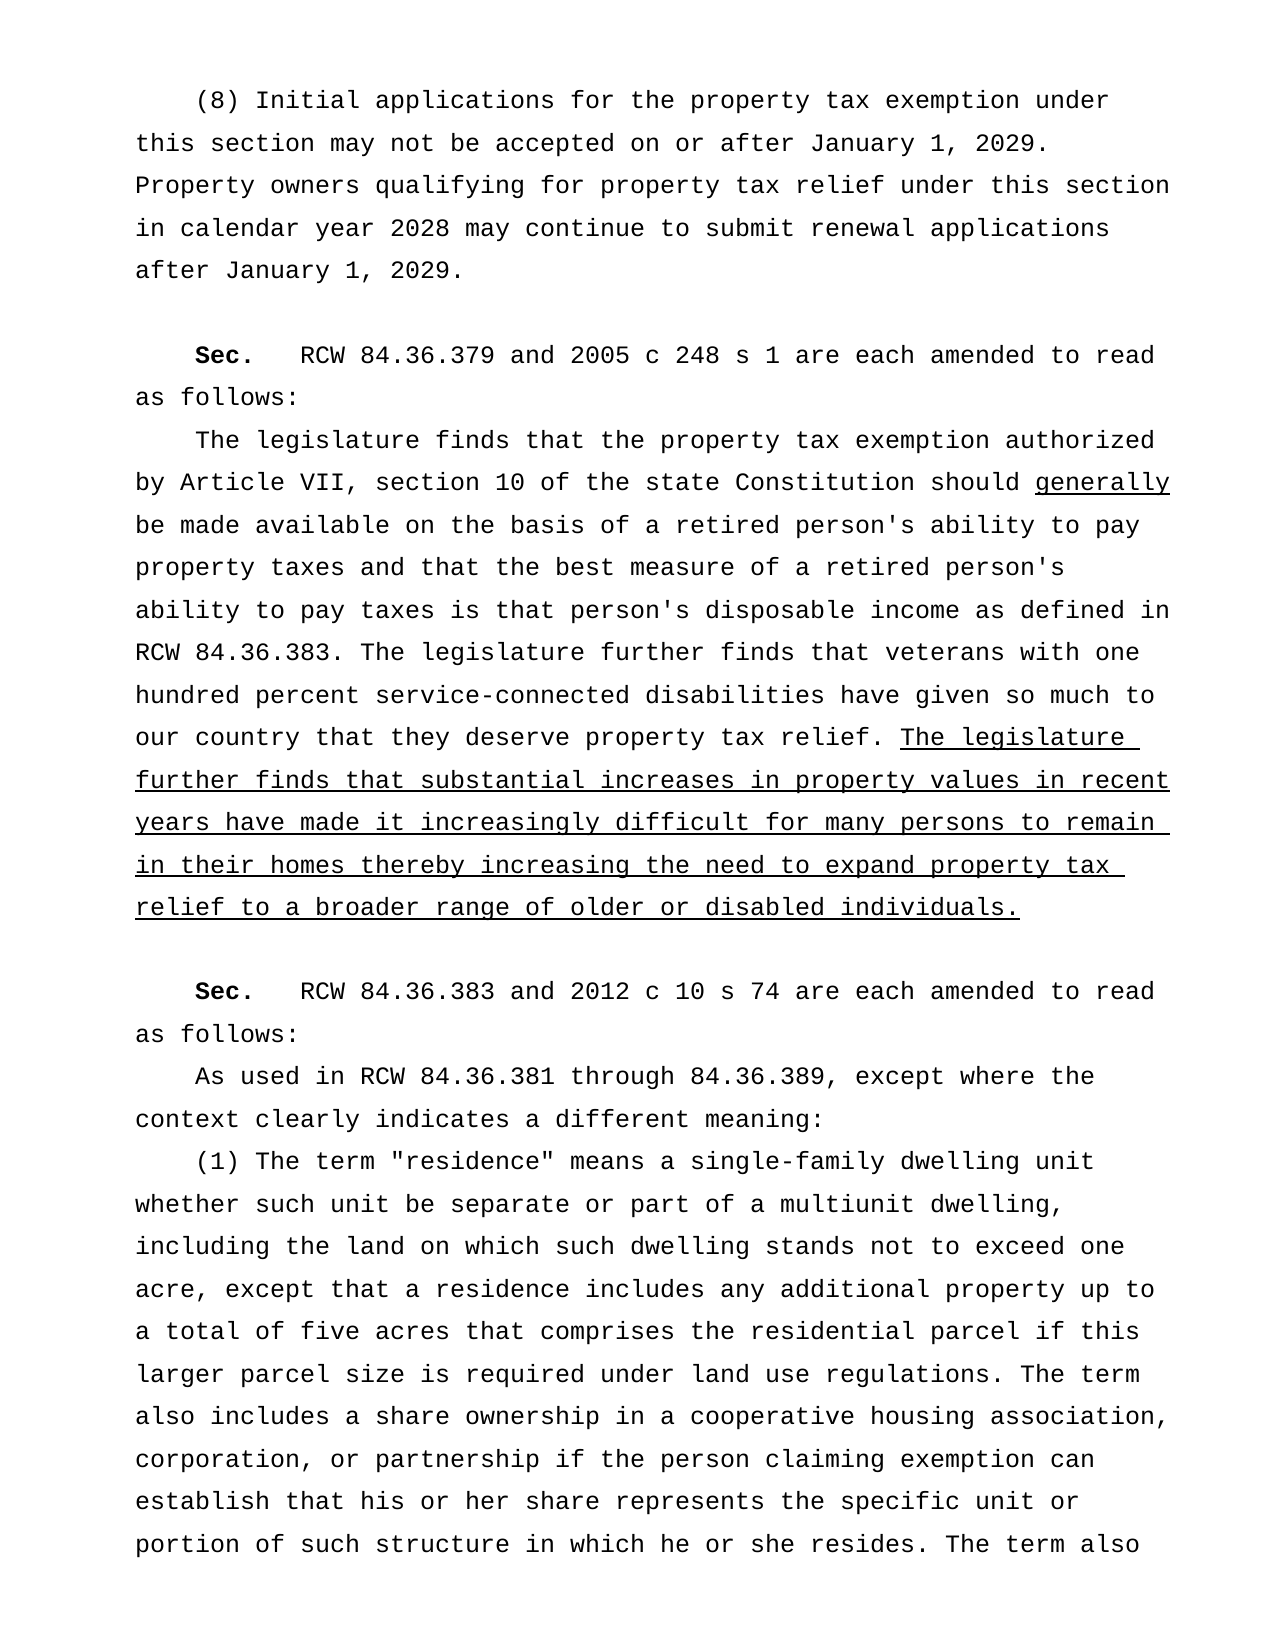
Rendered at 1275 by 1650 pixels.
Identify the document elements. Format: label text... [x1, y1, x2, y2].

text Sec. RCW 84.36.383 and 2012 c 10 s 74 are each amended to read as follows: [135, 966, 1170, 1051]
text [135, 1136, 1170, 1561]
text (8) Initial applications for the property tax exemption under this section may not be accepted on or after January 1, 2029. Property owners qualifying for property tax relief under this section in calendar year 2028 may continue to submit renewal applications after January 1, 2029. [135, 75, 1170, 287]
text Sec. RCW 84.36.379 and 2005 c 248 s 1 are each amended to read as follows: [135, 329, 1170, 414]
text The legislature finds that the property tax exemption authorized by Article VII, section 10 of the state Constitution should generally be made available on the basis of a retired person's ability to pay property taxes and that the best measure of a retired person's ability to pay taxes is that person's disposable income as defined in RCW 84.36.383. The legislature further finds that veterans with one hundred percent service-connected disabilities have given so much to our country that they deserve property tax relief. The legislature further finds that substantial increases in property values in recent years have made it increasingly difficult for many persons to remain in their homes thereby increasing the need to expand property tax relief to a broader range of older or disabled individuals. [135, 414, 1170, 790]
text The legislature finds that the property tax exemption authorized by Article VII, section 10 of the state Constitution should generally be made available on the basis of a retired person's ability to pay property taxes and that the best measure of a retired person's ability to pay taxes is that person's disposable income as defined in RCW 84.36.383. The legislature further finds that veterans with one hundred percent service-connected disabilities have given so much to our country that they deserve property tax relief. The legislature further finds that substantial increases in property values in recent years have made it increasingly difficult for many persons to remain in their homes thereby increasing the need to expand property tax relief to a broader range of older or disabled individuals. [135, 835, 1170, 924]
text As used in RCW 84.36.381 through 84.36.389, except where the context clearly indicates a different meaning: [135, 1051, 1170, 1136]
